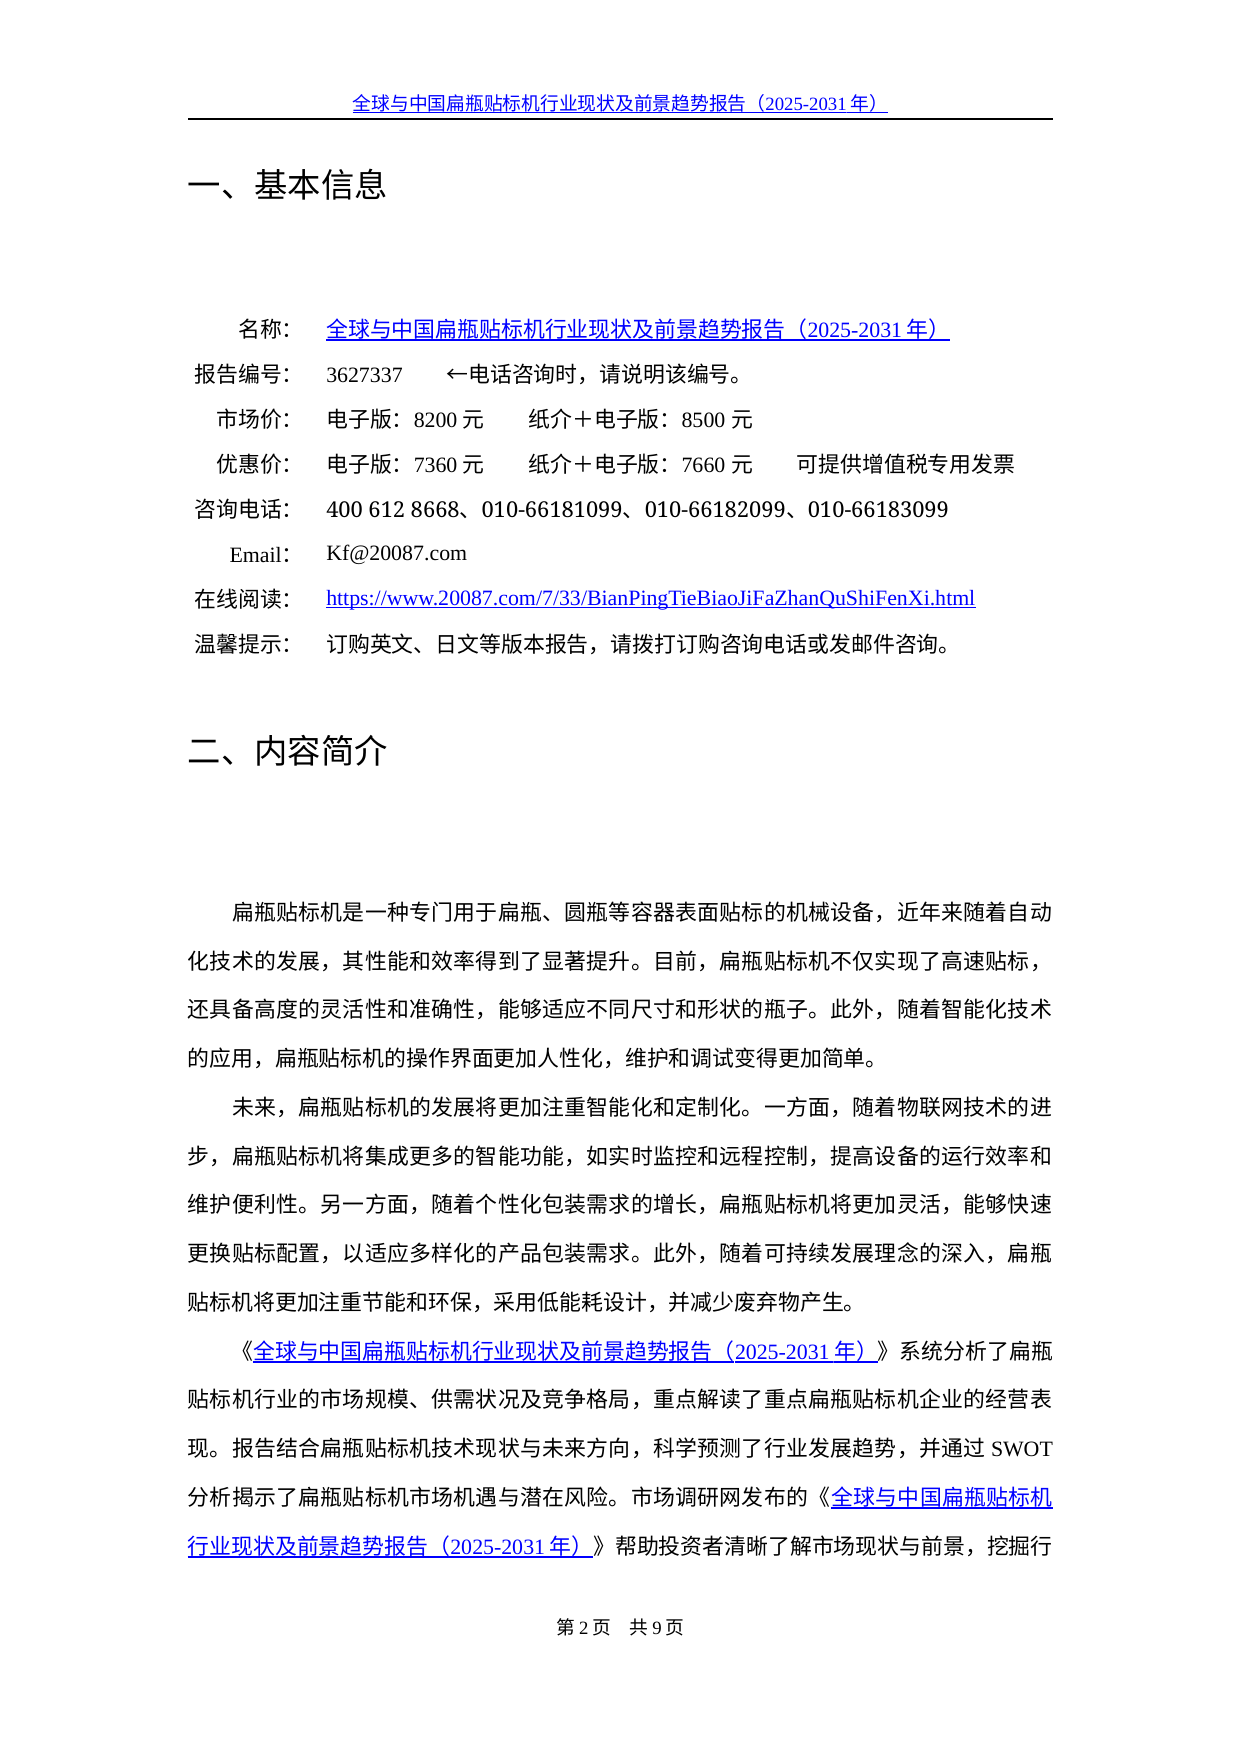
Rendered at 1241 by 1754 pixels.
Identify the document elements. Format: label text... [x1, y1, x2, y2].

table_cell 在线阅读： [167, 582, 315, 627]
table_cell 咨询电话： [167, 492, 315, 537]
table_header 全球与中国扁瓶贴标机行业现状及前景趋势报告（2025-2031年） [315, 312, 1073, 357]
table_cell 电子版：8200 元 纸介＋电子版：8500 元 [315, 402, 1073, 447]
table_cell 订购英文、日文等版本报告，请拨打订购咨询电话或发邮件咨询。 [315, 627, 1073, 672]
title 二、内容简介 [187, 717, 1053, 782]
table_cell 温馨提示： [167, 627, 315, 672]
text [187, 894, 1053, 1561]
table_header 名称： [167, 312, 315, 357]
table_cell 3627337 ←电话咨询时，请说明该编号。 [315, 357, 1073, 402]
table_cell 400 612 8668、010-66181099、010-66182099、010-66183099 [315, 492, 1073, 537]
table_cell 市场价： [167, 402, 315, 447]
title 一、基本信息 [187, 150, 1053, 215]
table_cell 电子版：7360 元 纸介＋电子版：7660 元 可提供增值税专用发票 [315, 447, 1073, 492]
table_cell Email： [167, 537, 315, 582]
table_cell Kf@20087.com [315, 537, 1073, 582]
table_cell 优惠价： [167, 447, 315, 492]
table_cell 报告编号： [167, 357, 315, 402]
table_cell [315, 582, 1073, 627]
